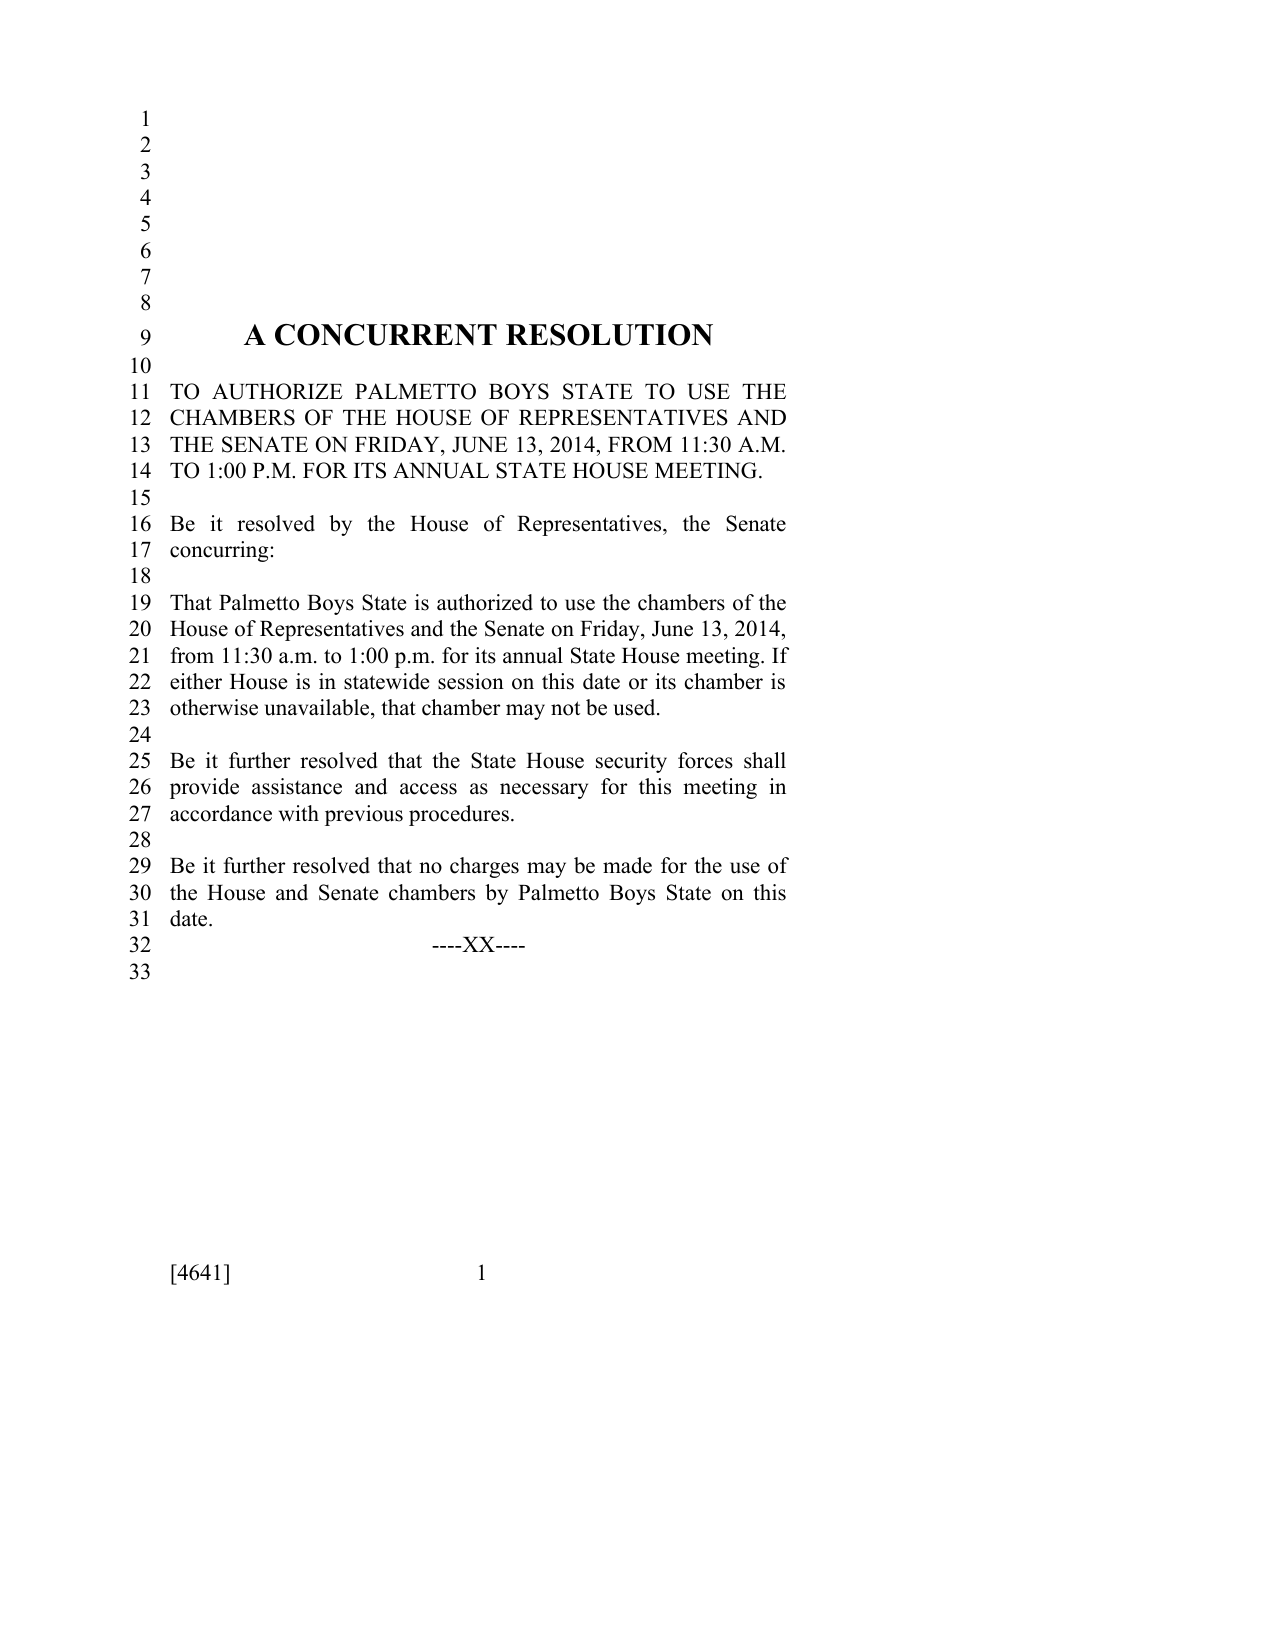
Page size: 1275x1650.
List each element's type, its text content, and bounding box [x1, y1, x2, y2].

text Be it further resolved that no charges may be made for the use of the House and Senate chambers by Palmetto Boys State on this date. [169, 852, 787, 932]
text ----XX---- [169, 932, 787, 958]
text Be it resolved by the House of Representatives, the Senate concurring: [169, 510, 787, 563]
text That Palmetto Boys State is authorized to use the chambers of the House of Representatives and the Senate on Friday, June 13, 2014, from 11:30 a.m. to 1:00 p.m. for its annual State House meeting. If either House is in statewide session on this date or its chamber is otherwise unavailable, that chamber may not be used. [169, 589, 787, 721]
text TO AUTHORIZE PALMETTO BOYS STATE TO USE THE CHAMBERS OF THE HOUSE OF REPRESENTATIVES AND THE SENATE ON FRIDAY, JUNE 13, 2014, FROM 11:30 A.M. TO 1:00 P.M. FOR ITS ANNUAL STATE HOUSE MEETING. [169, 378, 787, 483]
text A CONCURRENT RESOLUTION [169, 316, 787, 352]
text Be it further resolved that the State House security forces shall provide assistance and access as necessary for this meeting in accordance with previous procedures. [169, 747, 787, 826]
